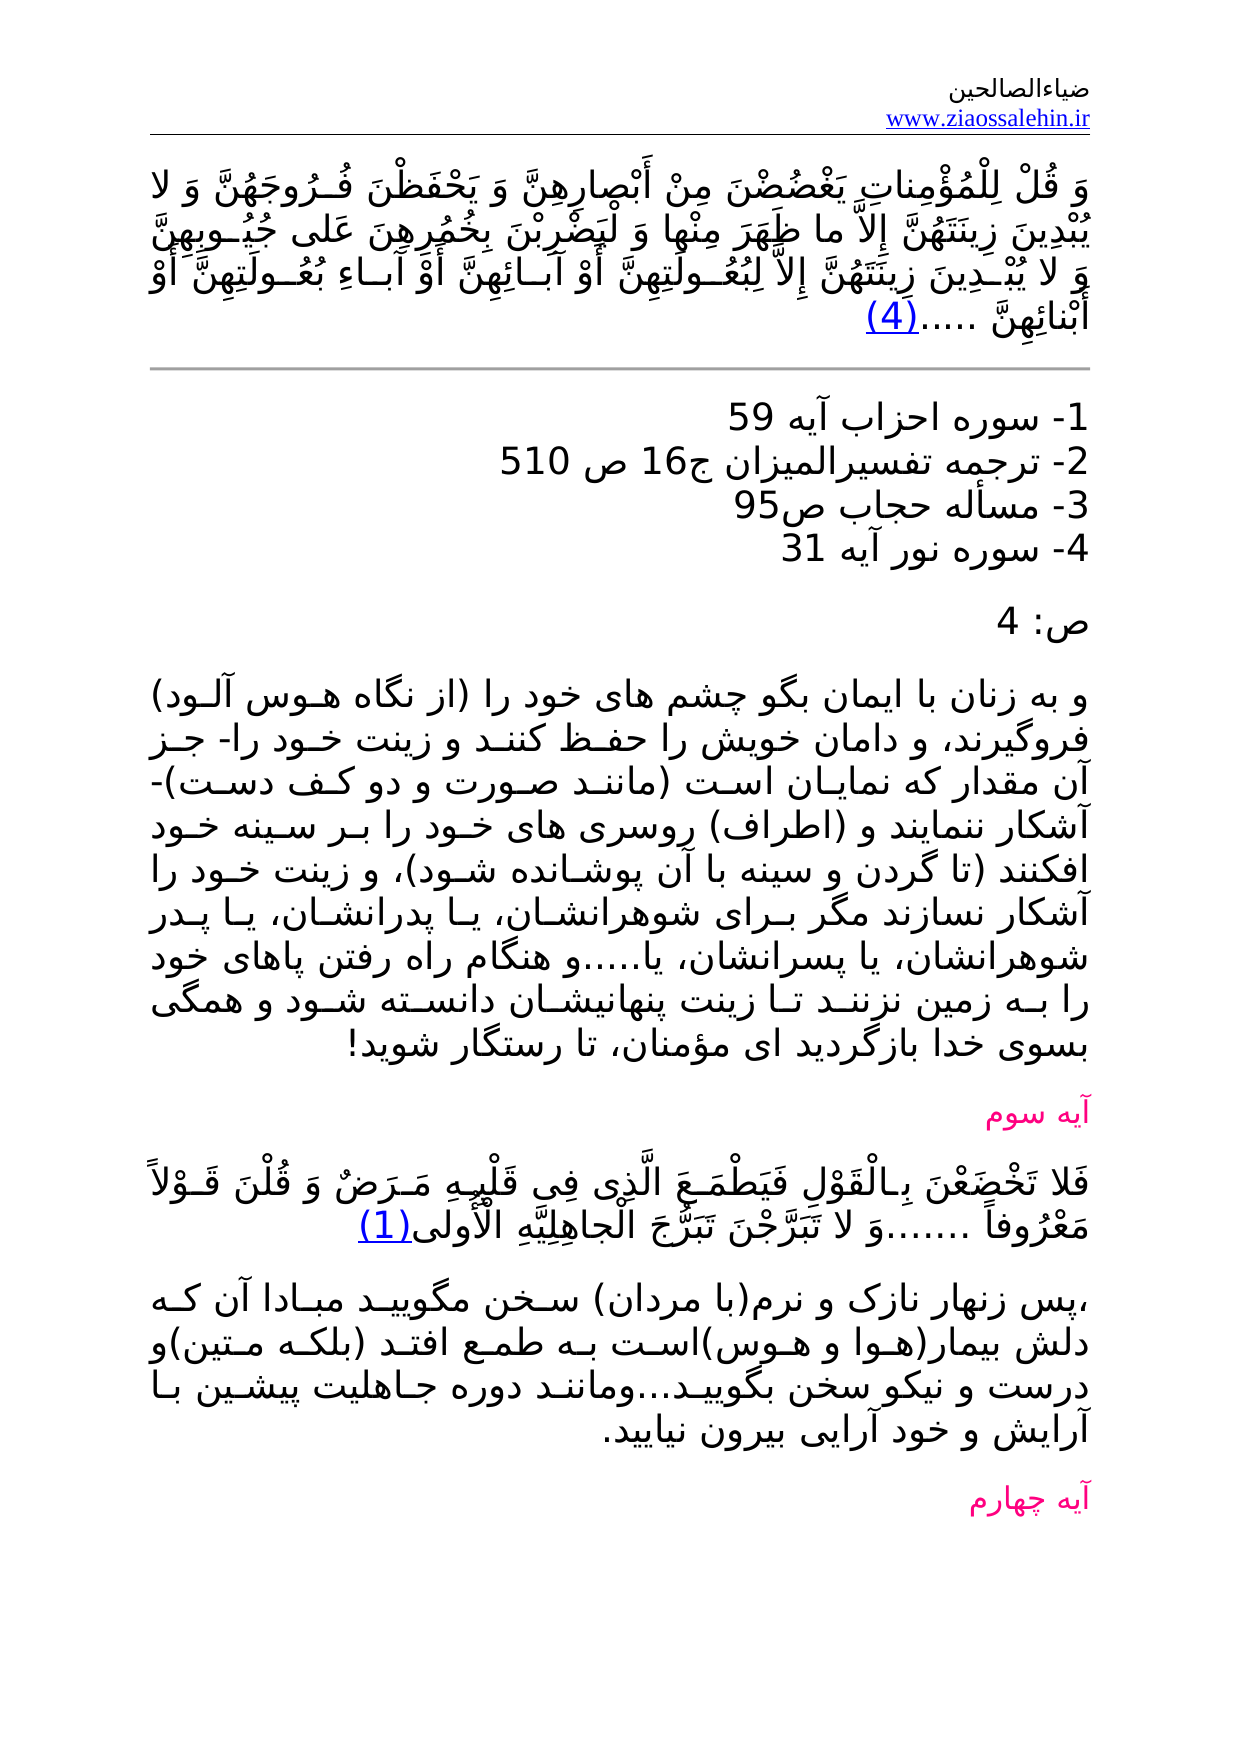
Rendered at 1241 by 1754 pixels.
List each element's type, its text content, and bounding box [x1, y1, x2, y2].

text وَ قُلْ لِلْمُؤْمِناتِ یَغْضُضْنَ مِنْ أَبْصارِهِنَّ وَ یَحْفَظْنَ فُرُوجَهُنَّ وَ لا یُبْدِینَ زِینَتَهُنَّ إِلاَّ ما ظَهَرَ مِنْها وَ لْیَضْرِبْنَ بِخُمُرِهِنَ عَلی جُیُوبِهِنَّ وَ لا یُبْدِینَ زِینَتَهُنَّ إِلاَّ لِبُعُولَتِهِنَّ أَوْ آبائِهِنَّ أَوْ آباءِ بُعُولَتِهِنَّ أَوْ أَبْنائِهِنَّ .....(4) [150, 163, 1090, 338]
subtitle آیه چهارم [150, 1480, 1090, 1517]
text 1- سوره احزاب آیه 59 [150, 396, 1090, 440]
text ،پس زنهار نازک و نرم(با مردان) سخن مگویید مبادا آن که دلش بیمار(هوا و هوس)است به طمع افتد (بلکه متین)و درست و نیکو سخن بگویید...ومانند دوره جاهلیت پیشین با آرایش و خود آرایی بیرون نیایید. [150, 1277, 1090, 1451]
text فَلا تَخْضَعْنَ بِالْقَوْلِ فَیَطْمَعَ الَّذِی فِی قَلْبِهِ مَرَضٌ وَ قُلْنَ قَوْلاً مَعْرُوفاً …….وَ لا تَبَرَّجْنَ تَبَرُّجَ الْجاهِلِیَّهِ الْأُولی(1) [150, 1160, 1090, 1247]
text 2- ترجمه تفسیرالمیزان ج16 ص 510 [150, 440, 1090, 483]
text 4- سوره نور آیه 31 [150, 527, 1090, 571]
text و به زنان با ایمان بگو چشم های خود را (از نگاه هوس آلود) فروگیرند، و دامان خویش را حفظ کنند و زینت خود را- جز آن مقدار که نمایان است (مانند صورت و دو کف دست)- آشکار ننمایند و (اطراف) روسری های خود را بر سینه خود افکنند (تا گردن و سینه با آن پوشانده شود)، و زینت خود را آشکار نسازند مگر برای شوهرانشان، یا پدرانشان، یا پدر شوهرانشان، یا پسرانشان، یا.....و هنگام راه رفتن پاهای خود را به زمین نزنند تا زینت پنهانیشان دانسته شود و همگی بسوی خدا بازگردید ای مؤمنان، تا رستگار شوید! [150, 673, 1090, 1065]
text 3- مسأله حجاب ص95 [150, 483, 1090, 527]
subtitle آیه سوم [150, 1094, 1090, 1131]
text ص: 4 [150, 600, 1090, 643]
